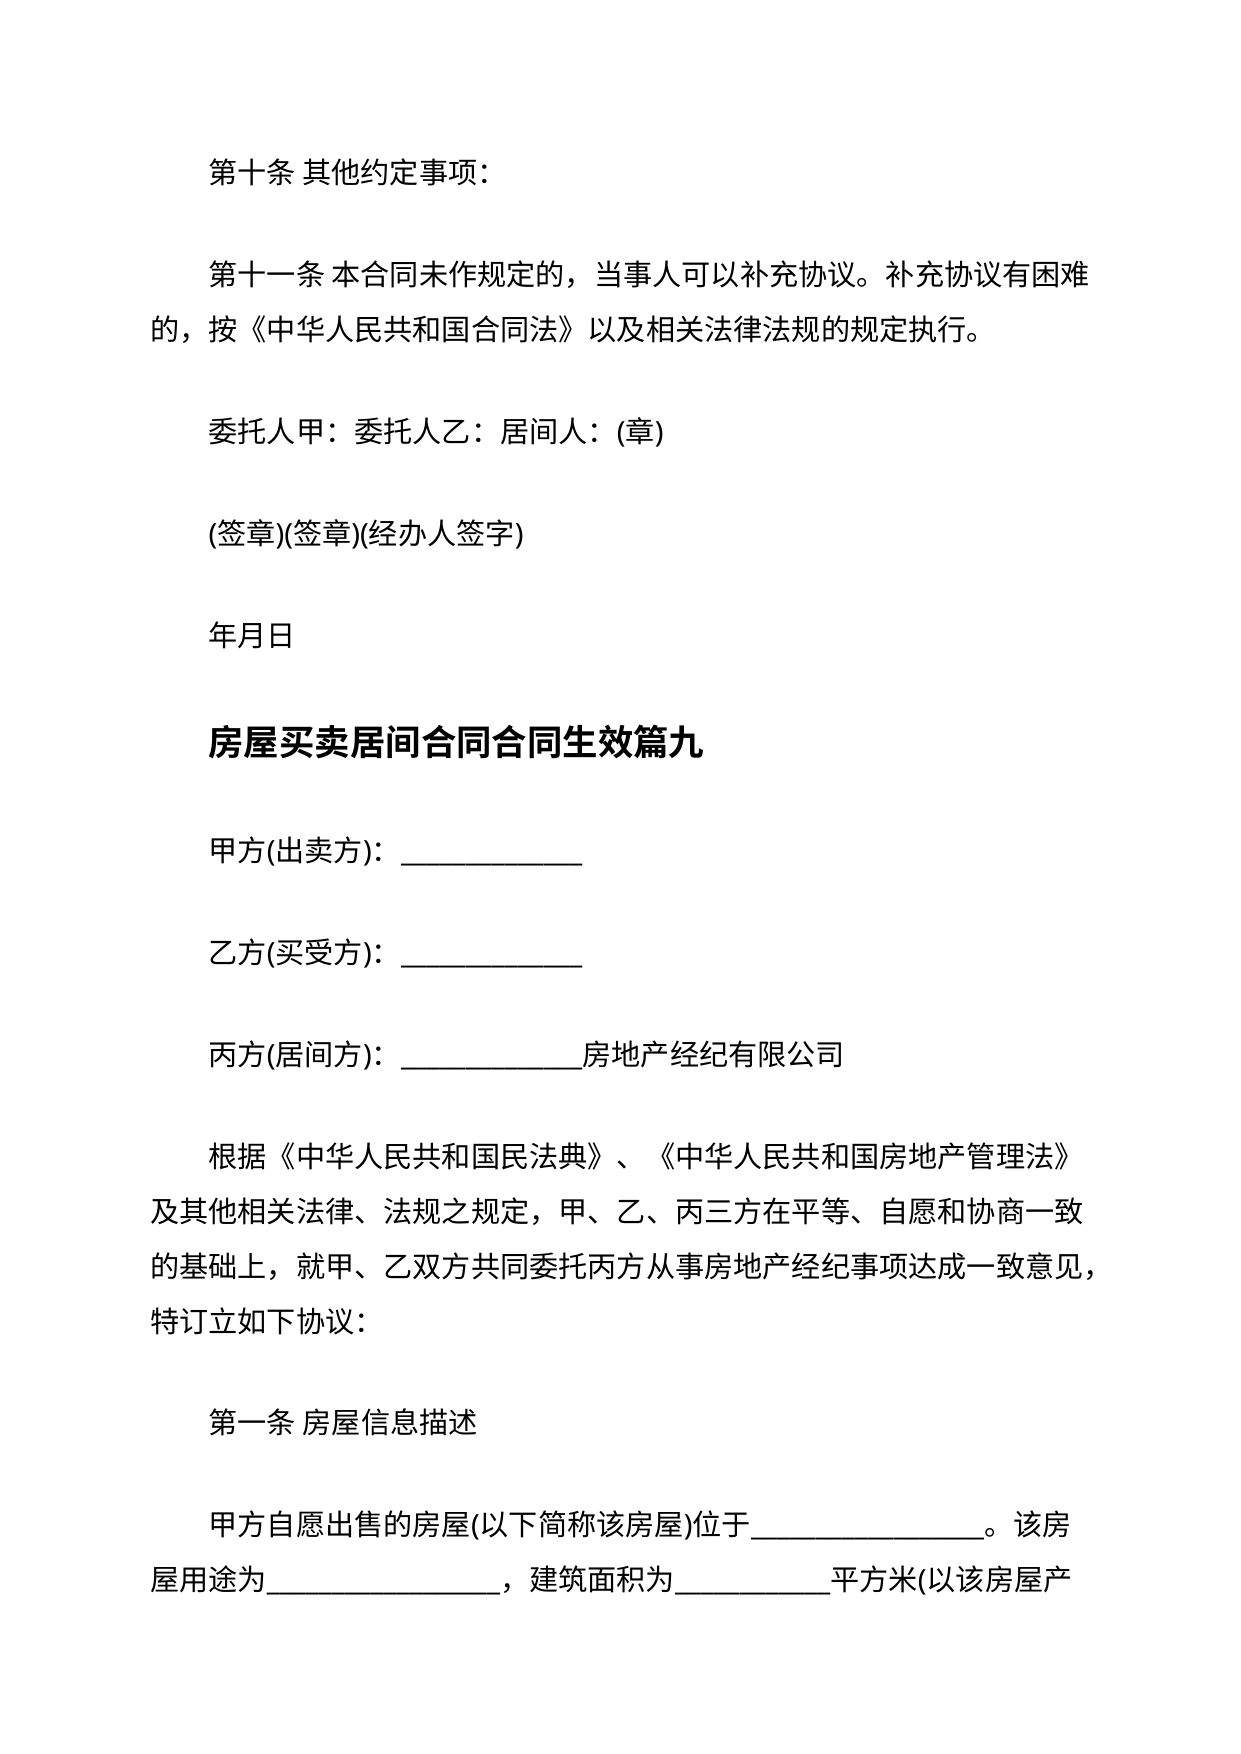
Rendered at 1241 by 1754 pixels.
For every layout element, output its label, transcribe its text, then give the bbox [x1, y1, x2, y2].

text 第十一条 本合同未作规定的，当事人可以补充协议。补充协议有困难的，按《中华人民共和国合同法》以及相关法律法规的规定执行。 [150, 252, 1090, 349]
text 年月日 [150, 612, 1090, 655]
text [150, 1502, 1090, 1599]
text 房屋买卖居间合同合同生效篇九 [150, 714, 1090, 765]
text 乙方(买受方)：______________ [150, 929, 1090, 972]
text 丙方(居间方)：______________房地产经纪有限公司 [150, 1032, 1090, 1074]
text (签章)(签章)(经办人签字) [150, 510, 1090, 553]
text 第十条 其他约定事项： [150, 150, 1090, 192]
text 委托人甲：委托人乙：居间人：(章) [150, 408, 1090, 451]
text 甲方(出卖方)：______________ [150, 828, 1090, 870]
text 第一条 房屋信息描述 [150, 1400, 1090, 1442]
text 根据《中华人民共和国民法典》、《中华人民共和国房地产管理法》及其他相关法律、法规之规定，甲、乙、丙三方在平等、自愿和协商一致的基础上，就甲、乙双方共同委托丙方从事房地产经纪事项达成一致意见，特订立如下协议： [150, 1133, 1090, 1341]
